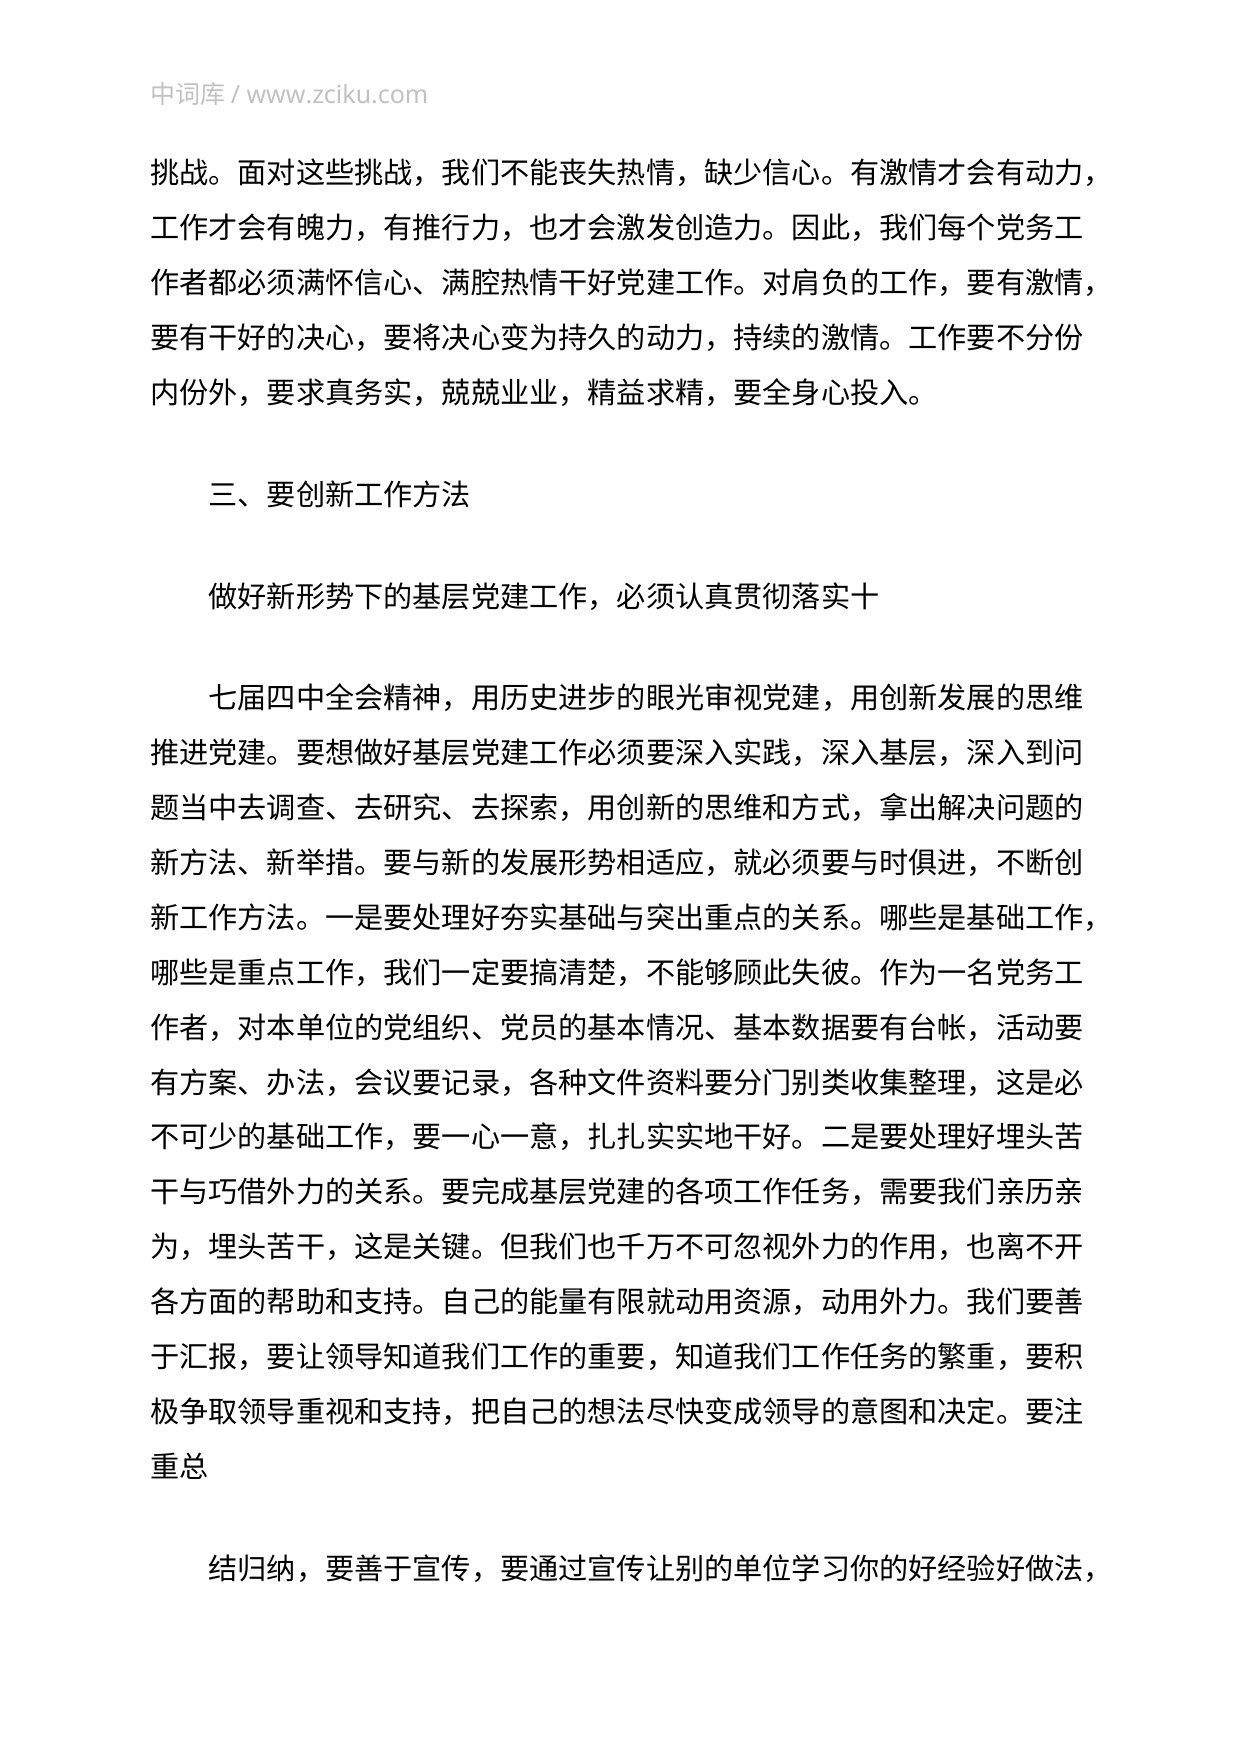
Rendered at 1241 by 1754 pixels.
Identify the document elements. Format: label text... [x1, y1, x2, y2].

text 三、要创新工作方法 [150, 471, 1090, 514]
text 七届四中全会精神，用历史进步的眼光审视党建，用创新发展的思维推进党建。要想做好基层党建工作必须要深入实践，深入基层，深入到问题当中去调查、去研究、去探索，用创新的思维和方式，拿出解决问题的新方法、新举措。要与新的发展形势相适应，就必须要与时俱进，不断创新工作方法。一是要处理好夯实基础与突出重点的关系。哪些是基础工作，哪些是重点工作，我们一定要搞清楚，不能够顾此失彼。作为一名党务工作者，对本单位的党组织、党员的基本情况、基本数据要有台帐，活动要有方案、办法，会议要记录，各种文件资料要分门别类收集整理，这是必不可少的基础工作，要一心一意，扎扎实实地干好。二是要处理好埋头苦干与巧借外力的关系。要完成基层党建的各项工作任务，需要我们亲历亲为，埋头苦干，这是关键。但我们也千万不可忽视外力的作用，也离不开各方面的帮助和支持。自己的能量有限就动用资源，动用外力。我们要善于汇报，要让领导知道我们工作的重要，知道我们工作任务的繁重，要积极争取领导重视和支持，把自己的想法尽快变成领导的意图和决定。要注重总 [150, 675, 1090, 1486]
text 做好新形势下的基层党建工作，必须认真贯彻落实十 [150, 573, 1090, 615]
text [150, 1545, 1090, 1587]
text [150, 150, 1090, 412]
